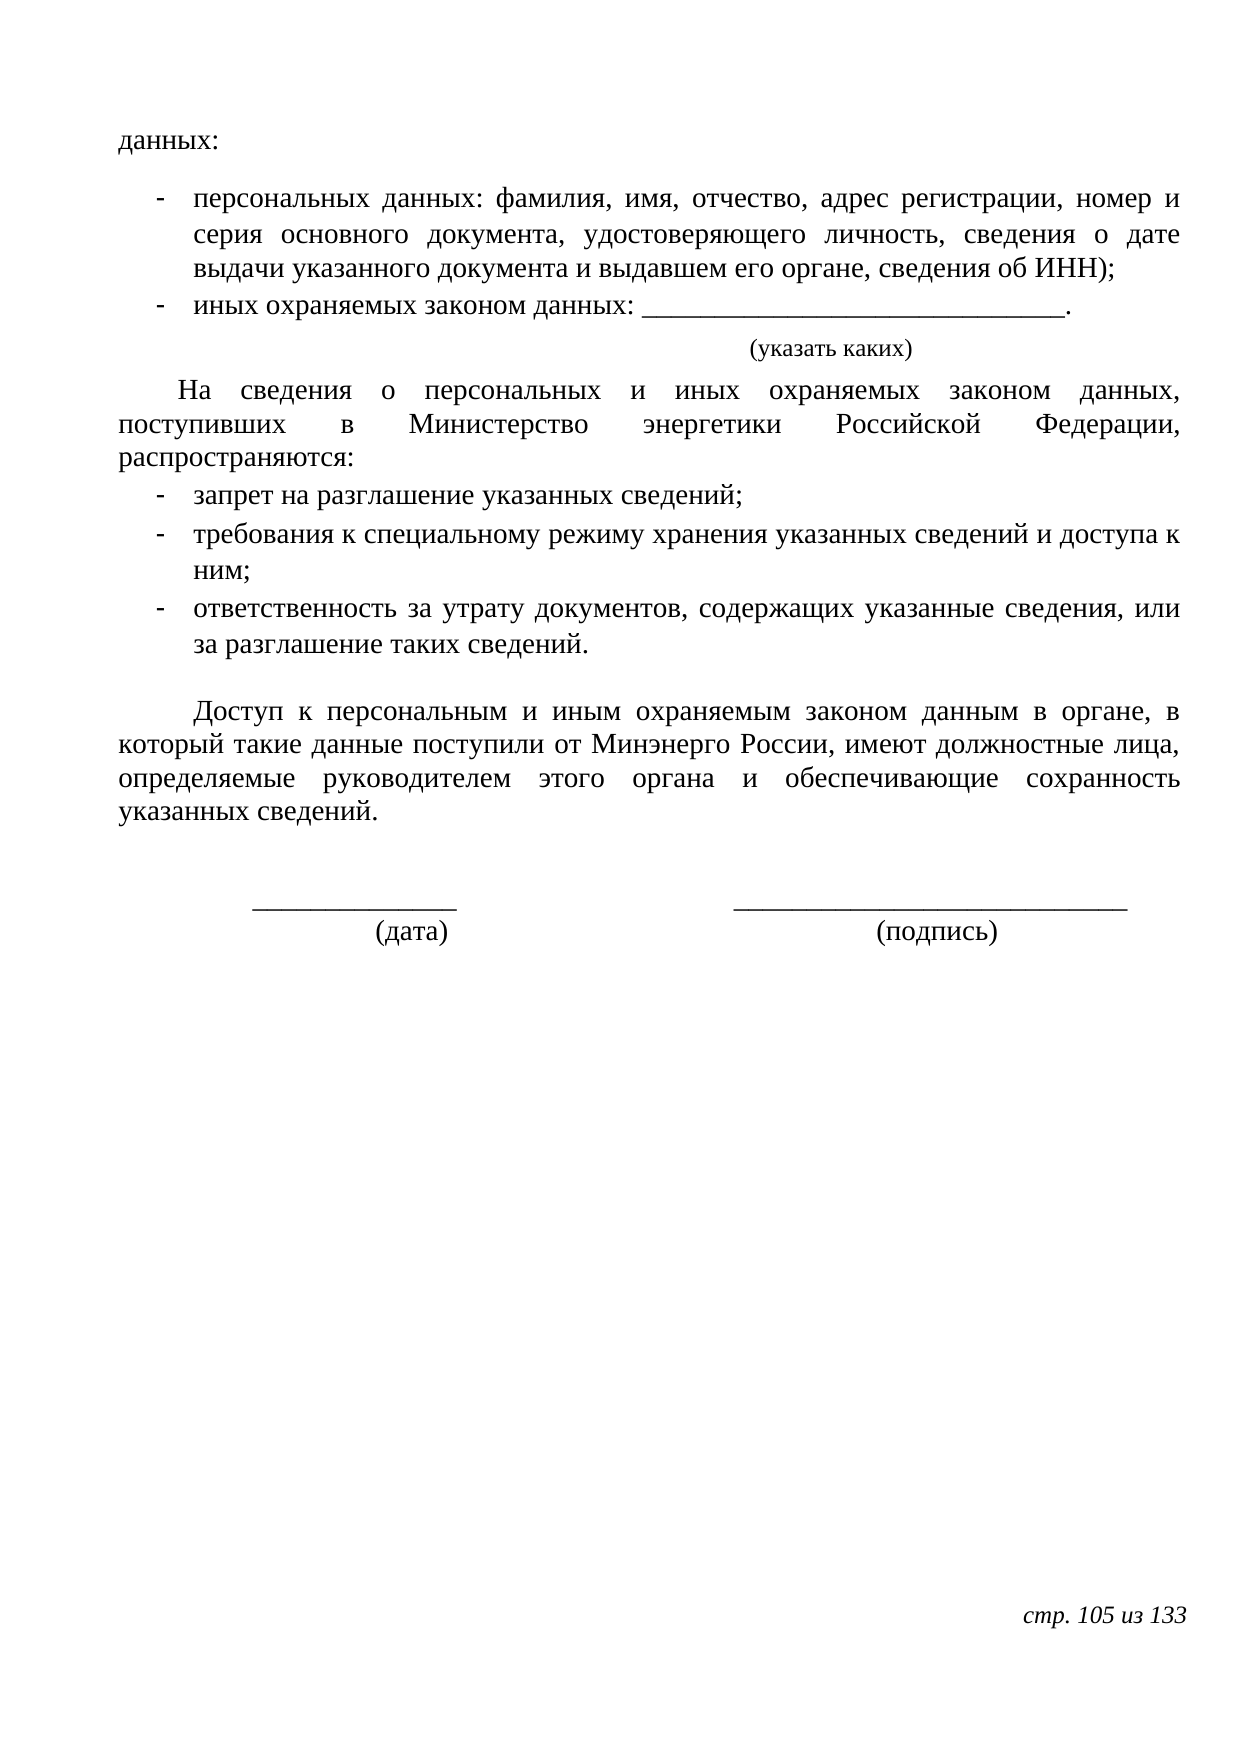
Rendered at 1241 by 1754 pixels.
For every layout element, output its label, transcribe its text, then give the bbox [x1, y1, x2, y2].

text (дата) (подпись) [118, 913, 1181, 947]
list ответственность за утрату документов, содержащих указанные сведения, или за разглашение таких сведений. [156, 586, 1181, 659]
list иных охраняемых законом данных: _____________________________. [156, 283, 1181, 323]
text (указать каких) [118, 333, 1181, 362]
list требования к специальному режиму хранения указанных сведений и доступа к ним; [156, 513, 1181, 586]
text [118, 118, 1181, 156]
list персональных данных: фамилия, имя, отчество, адрес регистрации, номер и серия основного документа, удостоверяющего личность, сведения о дате выдачи указанного документа и выдавшем его органе, сведения об ИНН); [156, 176, 1181, 283]
text На сведения о персональных и иных охраняемых законом данных, поступивших в Министерство энергетики Российской Федерации, распространяются: [118, 372, 1181, 473]
text ______________ ___________________________ [193, 880, 1181, 913]
text Доступ к персональным и иным охраняемым законом данным в органе, в который такие данные поступили от Минэнерго России, имеют должностные лица, определяемые руководителем этого органа и обеспечивающие сохранность указанных сведений. [118, 693, 1181, 827]
list запрет на разглашение указанных сведений; [156, 473, 1181, 513]
